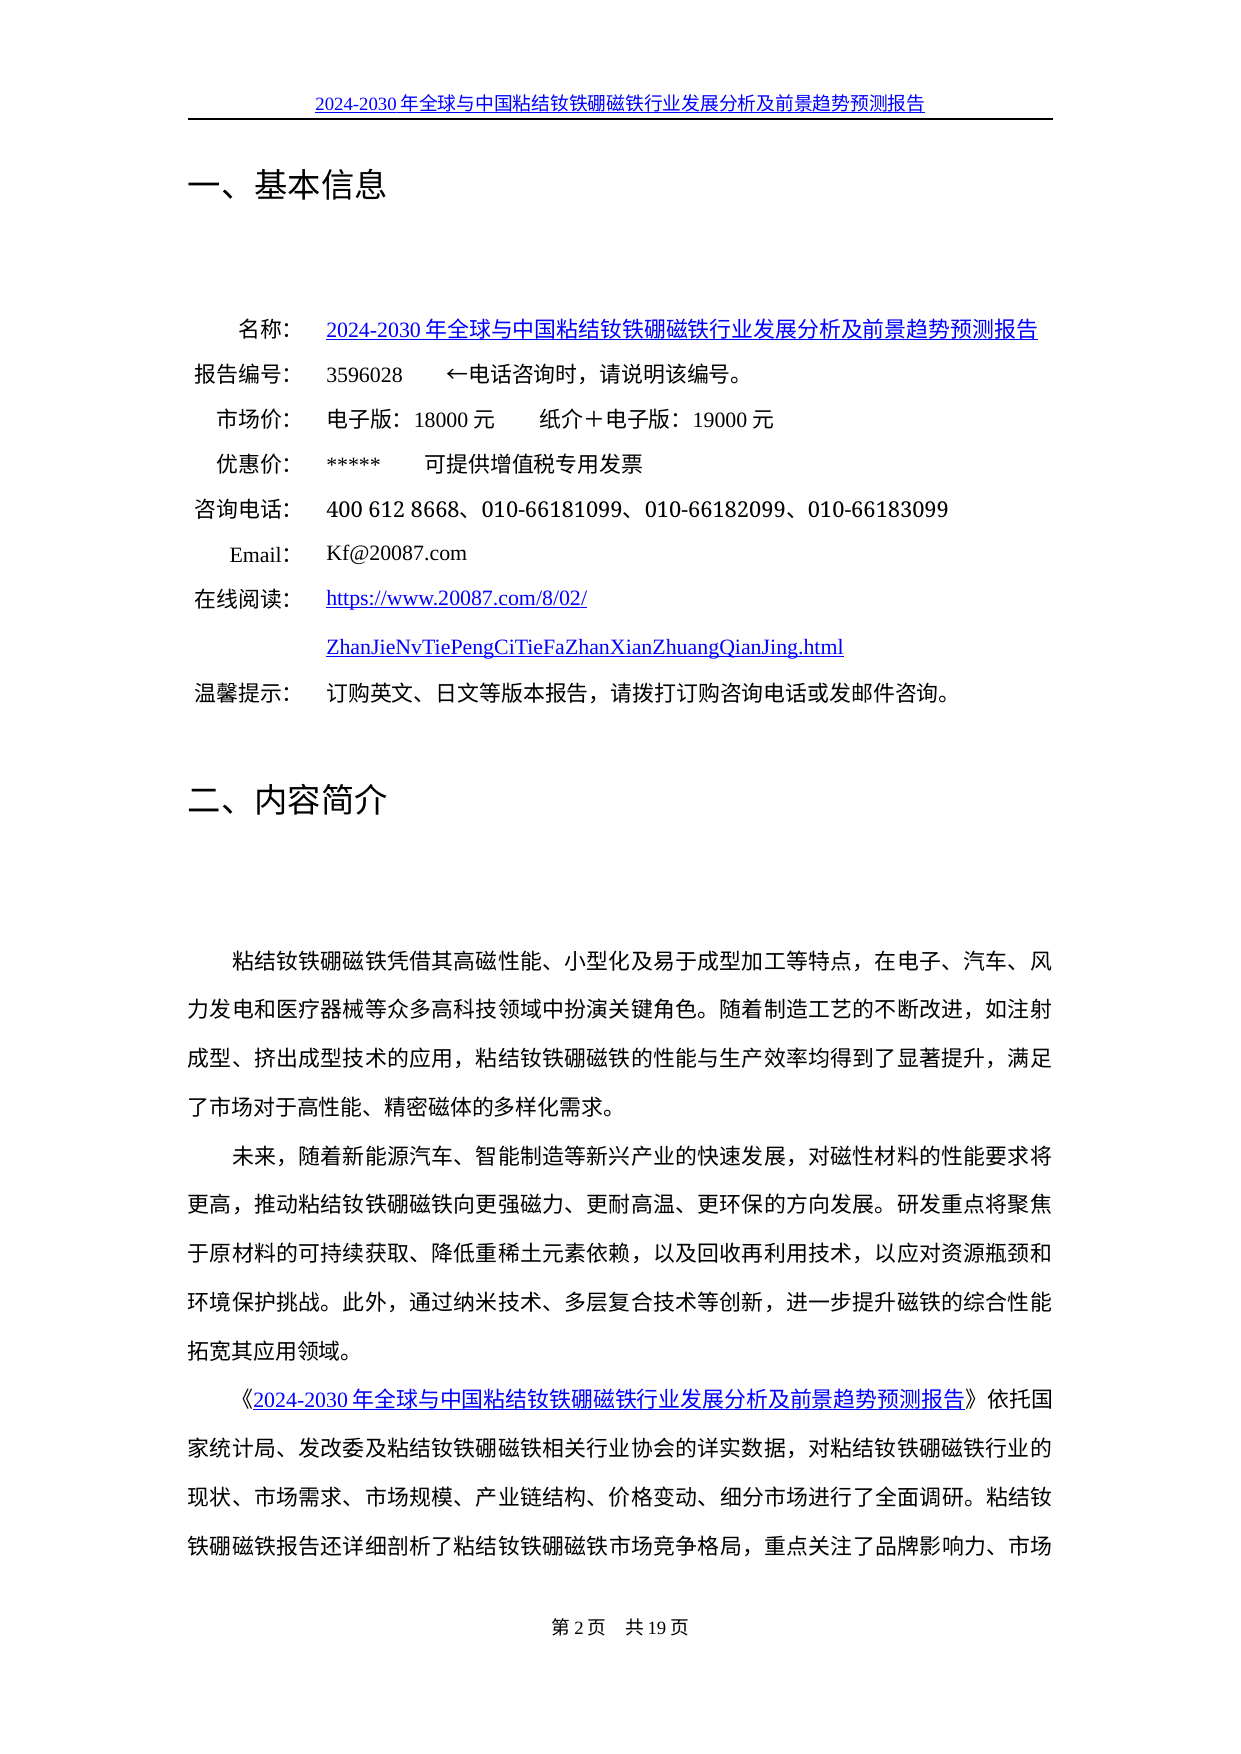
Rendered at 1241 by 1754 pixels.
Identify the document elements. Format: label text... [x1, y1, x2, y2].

table_cell [315, 582, 1073, 675]
table_cell 400 612 8668、010-66181099、010-66182099、010-66183099 [315, 492, 1073, 537]
table_cell 3596028 ←电话咨询时，请说明该编号。 [315, 357, 1073, 402]
table_cell ***** 可提供增值税专用发票 [315, 447, 1073, 492]
table_cell 优惠价： [167, 447, 315, 492]
table_header 名称： [167, 312, 315, 357]
table_cell Email： [167, 537, 315, 582]
title 一、基本信息 [187, 150, 1053, 215]
table_cell 温馨提示： [167, 675, 315, 720]
table_cell 市场价： [167, 402, 315, 447]
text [187, 943, 1053, 1561]
table_cell 电子版：18000 元 纸介＋电子版：19000 元 [315, 402, 1073, 447]
title 二、内容简介 [187, 766, 1053, 831]
table_cell 订购英文、日文等版本报告，请拨打订购咨询电话或发邮件咨询。 [315, 675, 1073, 720]
table_cell 报告编号： [167, 357, 315, 402]
table_cell 咨询电话： [167, 492, 315, 537]
table_cell Kf@20087.com [315, 537, 1073, 582]
table_cell 在线阅读： [167, 582, 315, 675]
table_header 2024-2030年全球与中国粘结钕铁硼磁铁行业发展分析及前景趋势预测报告 [315, 312, 1073, 357]
